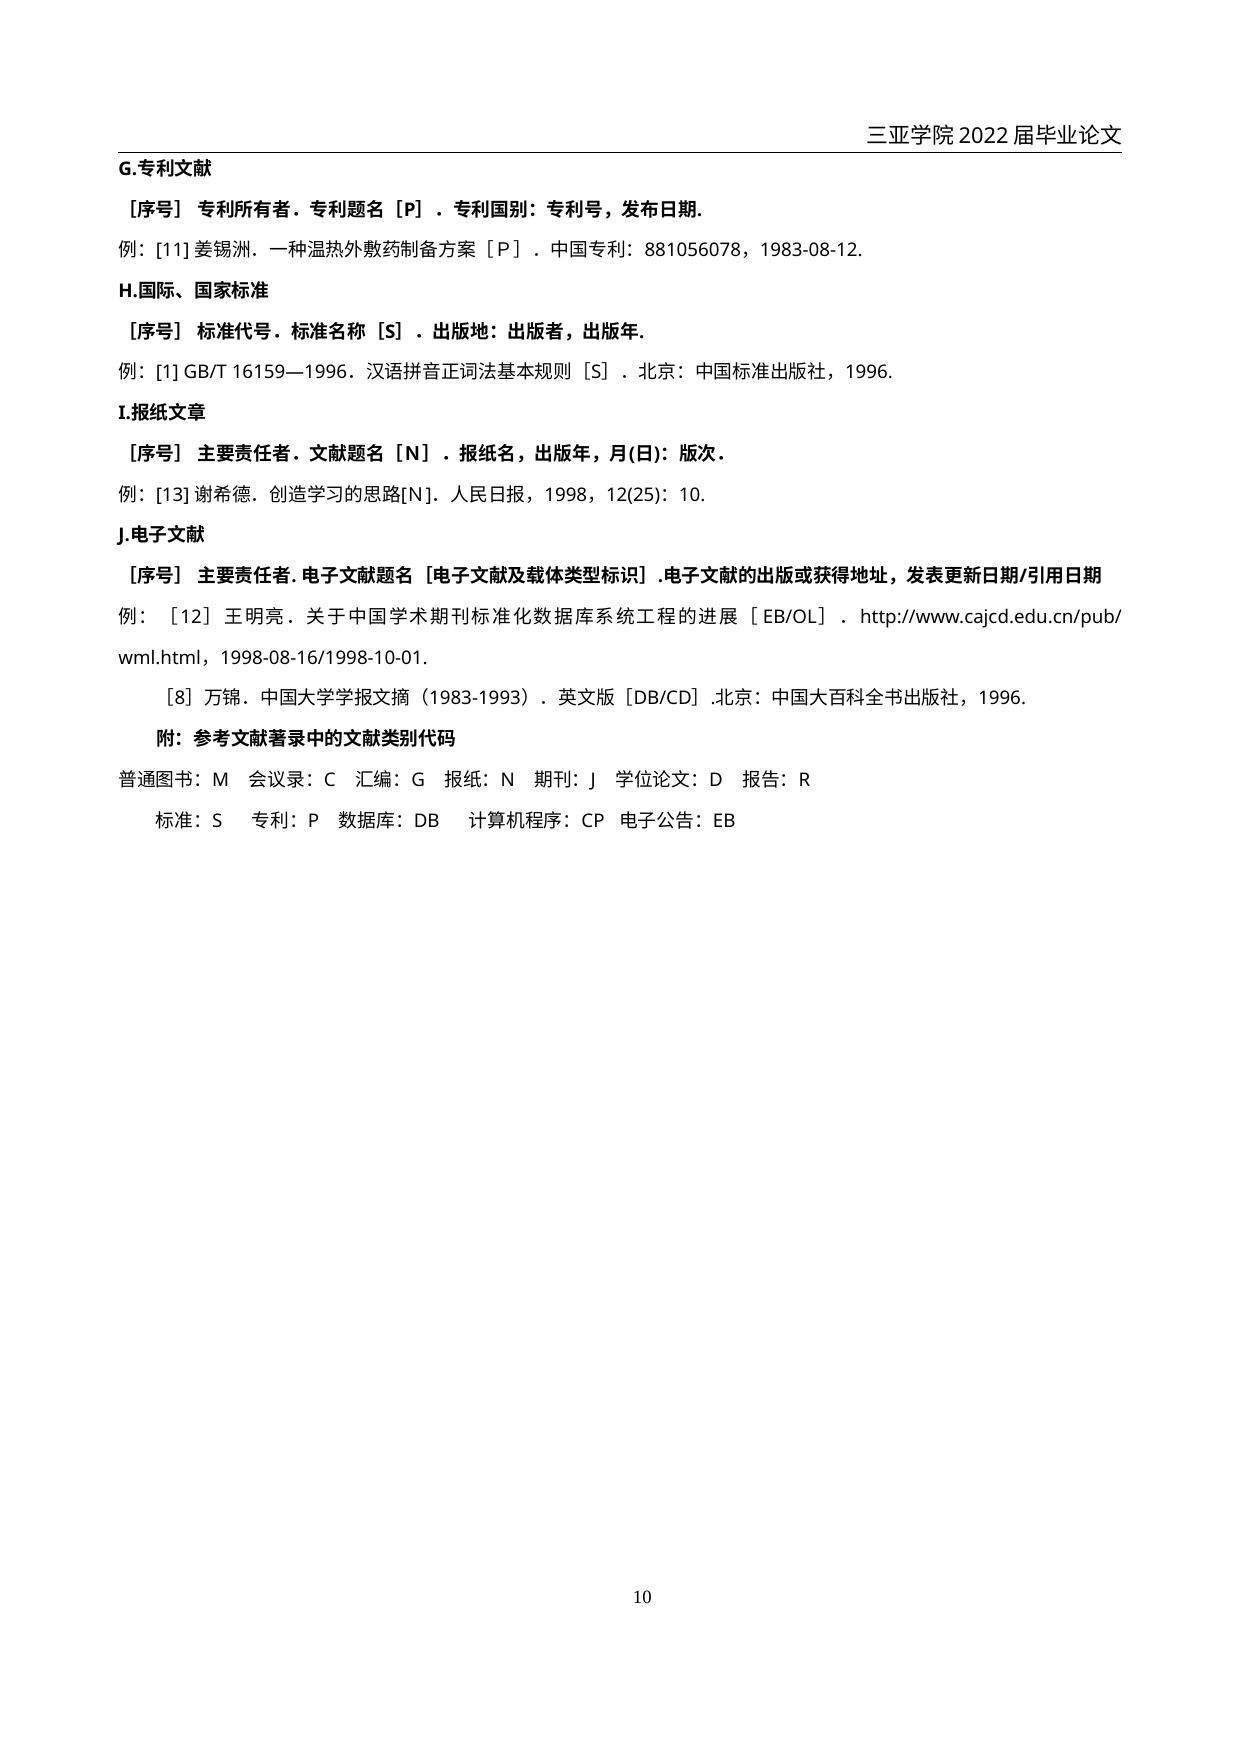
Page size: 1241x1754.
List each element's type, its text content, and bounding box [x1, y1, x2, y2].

text 例：［12］王明亮．关于中国学术期刊标准化数据库系统工程的进展［EB/OL］．http://www.cajcd.edu.cn/pub/wml.html，1998-08-16/1998-10-01. [118, 602, 1122, 669]
text J.电子文献 [118, 520, 1122, 547]
text H.国际、国家标准 [118, 276, 1122, 303]
text 例：[11] 姜锡洲．一种温热外敷药制备方案［Ｐ］．中国专利：881056078，1983-08-12. [118, 235, 1122, 262]
text ［8］万锦．中国大学学报文摘（1983-1993）．英文版［DB/CD］.北京：中国大百科全书出版社，1996. [118, 683, 1122, 710]
text 例：[13] 谢希德．创造学习的思路[Ｎ]．人民日报，1998，12(25)：10. [118, 479, 1122, 507]
text ［序号］ 主要责任者．文献题名［Ｎ］．报纸名，出版年，月(日)：版次． [118, 439, 1122, 466]
text 附：参考文献著录中的文献类别代码 [118, 724, 1122, 751]
text ［序号］ 主要责任者. 电子文献题名［电子文献及载体类型标识］.电子文献的出版或获得地址，发表更新日期/引用日期 [118, 561, 1122, 588]
text G.专利文献 [118, 153, 1122, 181]
text ［序号］ 专利所有者．专利题名［P］．专利国别：专利号，发布日期. [118, 194, 1122, 221]
text 标准：S 专利：P 数据库：DB 计算机程序：CP 电子公告：EB [118, 805, 1122, 832]
text I.报纸文章 [118, 398, 1122, 425]
text 普通图书：M 会议录：C 汇编：G 报纸：N 期刊：J 学位论文：D 报告：R [118, 764, 1122, 792]
text ［序号］ 标准代号．标准名称［S］．出版地：出版者，出版年. 例：[1] GB/T 16159—1996．汉语拼音正词法基本规则［S］．北京：中国标准出版社，1996. [118, 316, 1122, 384]
